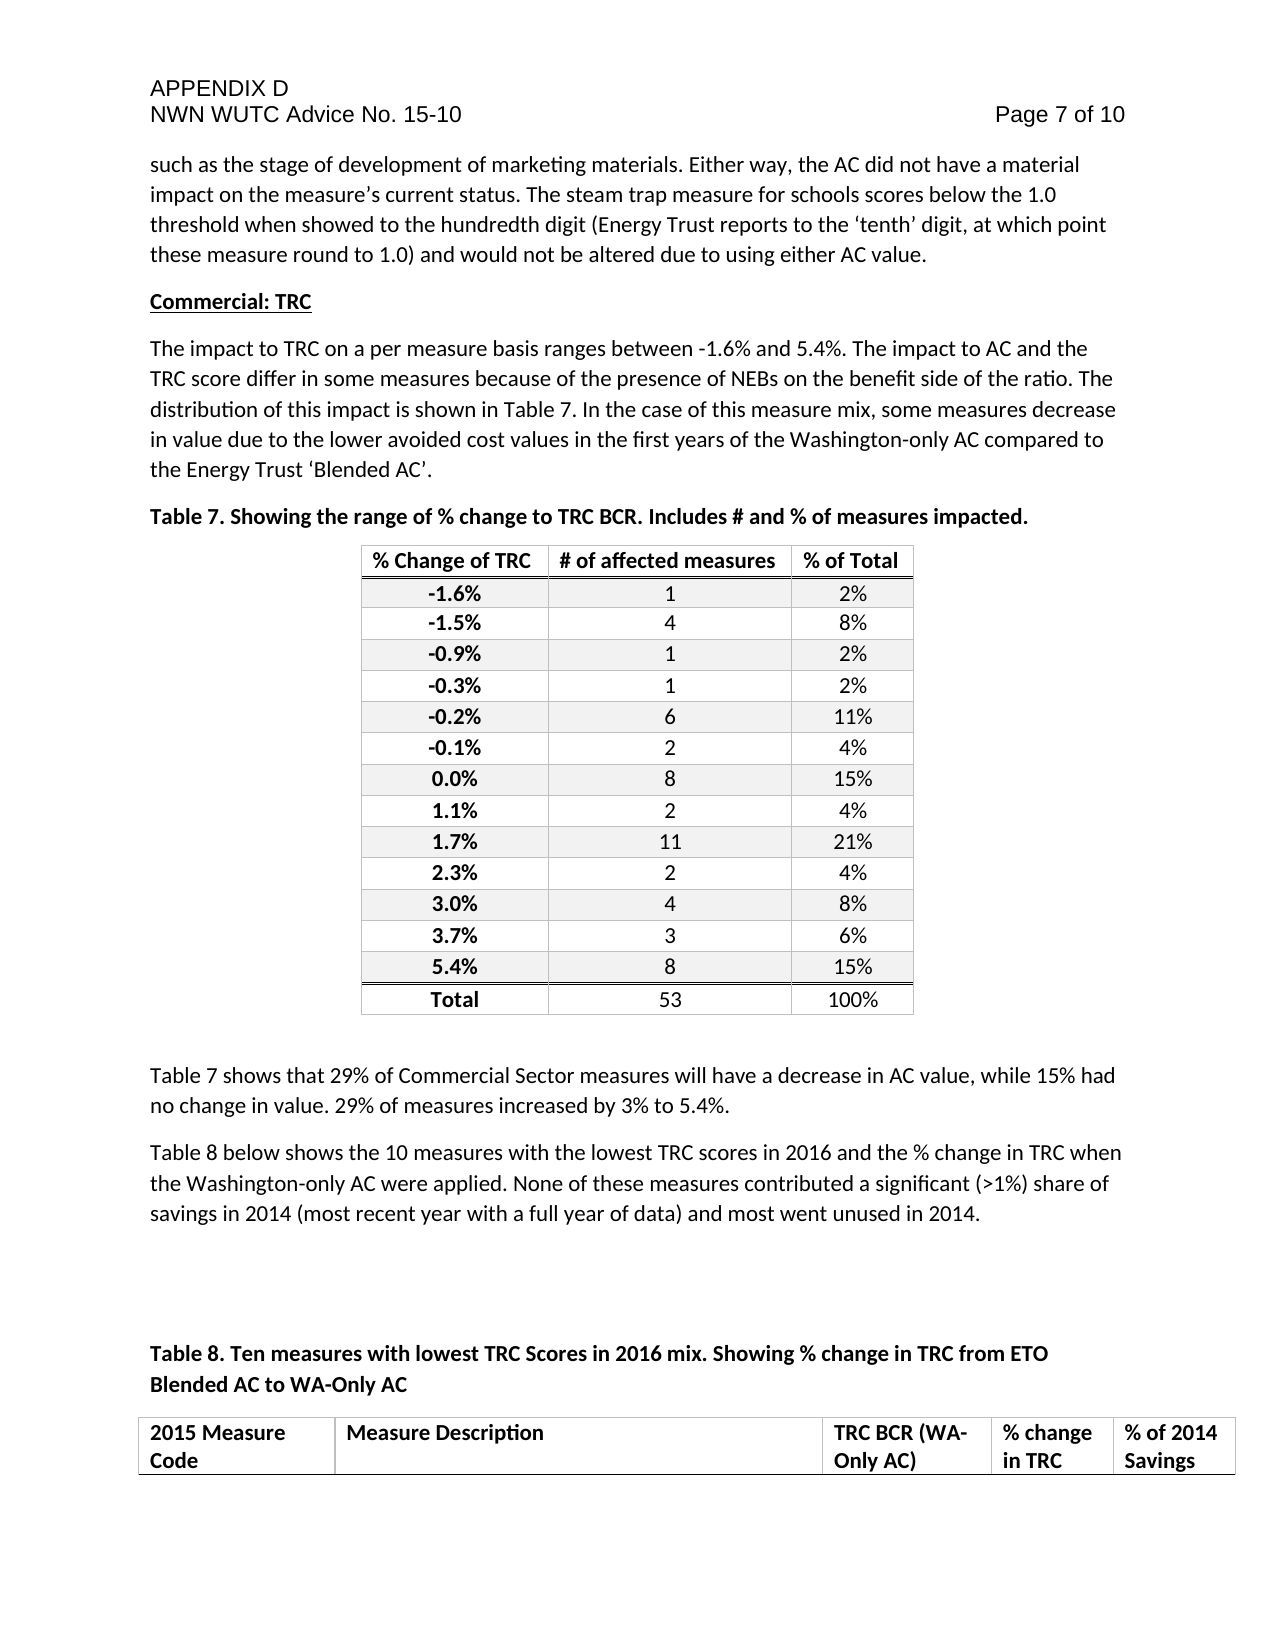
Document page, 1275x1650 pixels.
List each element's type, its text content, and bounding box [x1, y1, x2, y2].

table_cell 15% [792, 952, 913, 982]
table_cell 11 [549, 827, 791, 857]
table_header # of affected measures [549, 546, 791, 576]
table_cell 3.7% [362, 921, 548, 951]
table_cell 15% [792, 765, 913, 795]
text Table 8. Ten measures with lowest TRC Scores in 2016 mix. Showing % change in TRC from ETO Blended AC to WA-Only AC [150, 1339, 1125, 1398]
table_cell 1.7% [362, 827, 548, 857]
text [150, 150, 1125, 269]
table_cell 1 [549, 671, 791, 701]
table_cell 6% [792, 921, 913, 951]
table_cell 1 [549, 640, 791, 670]
table_cell -0.2% [362, 702, 548, 732]
table_cell 6 [549, 702, 791, 732]
table_cell 4 [549, 890, 791, 920]
table_header % of 2014 Savings [1114, 1418, 1235, 1474]
table_cell 5.4% [362, 952, 548, 982]
table_cell 2% [792, 579, 913, 607]
table_cell 1 [549, 579, 791, 607]
table_cell -0.9% [362, 640, 548, 670]
table_header % change in TRC [992, 1418, 1113, 1474]
table_cell 3 [549, 921, 791, 951]
table_cell 100% [792, 985, 913, 1013]
text Table 7 shows that 29% of Commercial Sector measures will have a decrease in AC value, while 15% had no change in value. 29% of measures increased by 3% to 5.4%. [150, 1061, 1125, 1120]
table_cell 21% [792, 827, 913, 857]
table_cell 2 [549, 733, 791, 763]
table_cell 2 [549, 796, 791, 826]
table_cell 11% [792, 702, 913, 732]
table_cell -0.1% [362, 733, 548, 763]
table_header 2015 Measure Code [139, 1418, 334, 1474]
table_cell 4% [792, 796, 913, 826]
text Commercial: TRC [150, 287, 1125, 316]
table_cell -1.6% [362, 579, 548, 607]
table_cell 53 [549, 985, 791, 1013]
text The impact to TRC on a per measure basis ranges between -1.6% and 5.4%. The impact to AC and the TRC score differ in some measures because of the presence of NEBs on the benefit side of the ratio. The distribution of this impact is shown in Table 7. In the case of this measure mix, some measures decrease in value due to the lower avoided cost values in the first years of the Washington-only AC compared to the Energy Trust ‘Blended AC’. [150, 334, 1125, 483]
text Table 8 below shows the 10 measures with the lowest TRC scores in 2016 and the % change in TRC when the Washington-only AC were applied. None of these measures contributed a significant (>1%) share of savings in 2014 (most recent year with a full year of data) and most went unused in 2014. [150, 1138, 1125, 1227]
table_cell 8% [792, 890, 913, 920]
table_cell 2.3% [362, 858, 548, 888]
text Table 7. Showing the range of % change to TRC BCR. Includes # and % of measures impacted. [150, 502, 1125, 530]
table_cell 1.1% [362, 796, 548, 826]
table_cell 2% [792, 640, 913, 670]
table_cell 3.0% [362, 890, 548, 920]
table_cell 8% [792, 608, 913, 638]
table_header Measure Description [336, 1418, 822, 1474]
table_cell 2 [549, 858, 791, 888]
table_cell 8 [549, 952, 791, 982]
table_cell 4 [549, 608, 791, 638]
table_cell 8 [549, 765, 791, 795]
table_cell 0.0% [362, 765, 548, 795]
table_cell 4% [792, 733, 913, 763]
table_cell -1.5% [362, 608, 548, 638]
table_cell 2% [792, 671, 913, 701]
table_cell 4% [792, 858, 913, 888]
table_header % Change of TRC [362, 546, 548, 576]
table_header TRC BCR (WA-Only AC) [823, 1418, 991, 1474]
table_cell Total [362, 985, 548, 1013]
table_cell -0.3% [362, 671, 548, 701]
table_header % of Total [792, 546, 913, 576]
